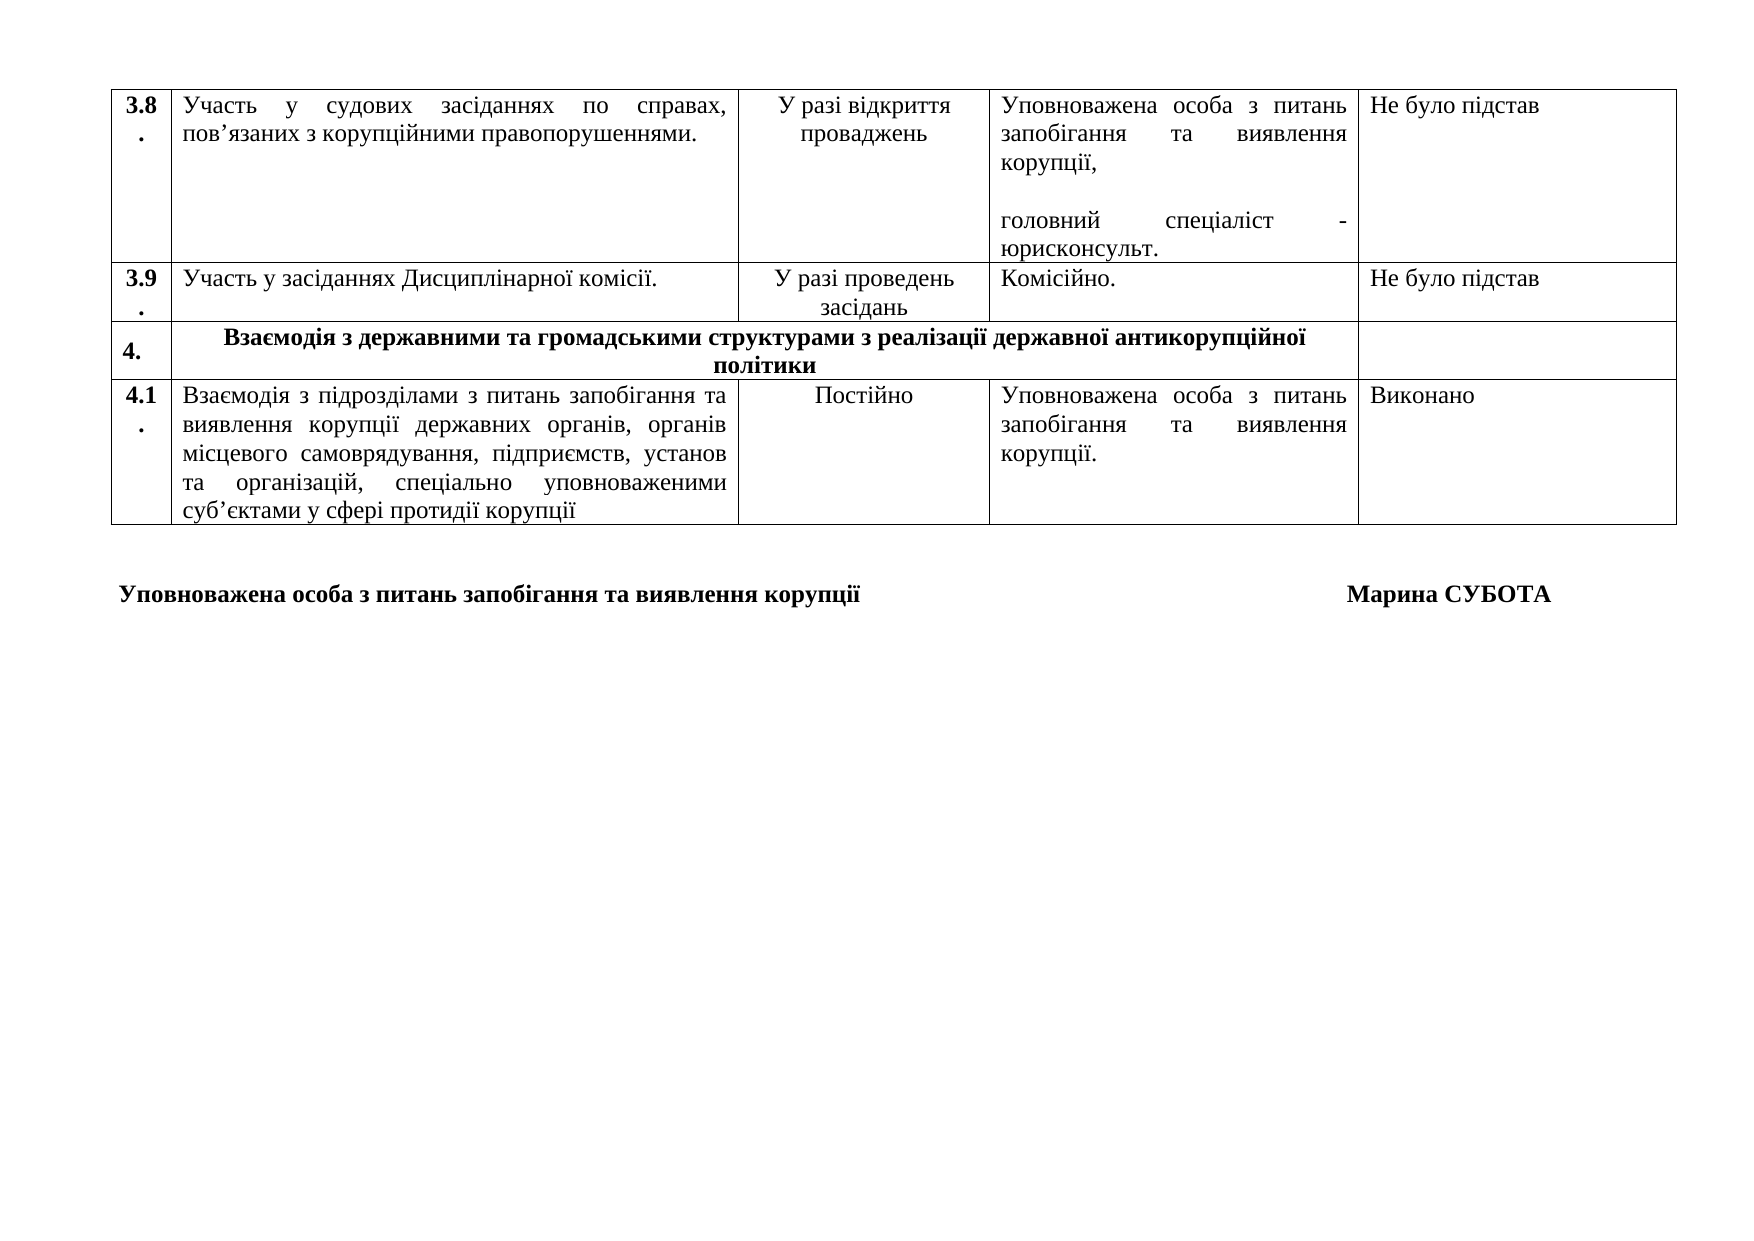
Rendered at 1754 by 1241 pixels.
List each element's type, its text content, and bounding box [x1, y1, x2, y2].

table_cell Не було підстав [1359, 263, 1676, 321]
table_cell Уповноважена особа з питань запобігання та виявлення корупції. [990, 380, 1358, 524]
table_cell Постійно [739, 380, 989, 524]
table_cell Виконано [1359, 380, 1676, 524]
table_cell 3.9. [112, 263, 171, 321]
table_cell 4.1. [112, 380, 171, 524]
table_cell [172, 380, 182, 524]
table_cell Взаємодія з державними та громадськими структурами з реалізації державної антикорупційної політики [172, 322, 1358, 379]
table_cell Уповноважена особа з питань запобігання та виявлення корупції, головний спеціаліст - юрисконсульт. [990, 90, 1358, 262]
table_cell Участь у судових засіданнях по справах, пов’язаних з корупційними правопорушеннями. [172, 90, 738, 262]
table_cell Комісійно. [990, 263, 1358, 321]
table_cell У разі проведень засідань [739, 263, 989, 321]
text Уповноважена особа з питань запобігання та виявлення корупції Марина СУБОТА [118, 579, 1665, 608]
table_cell [1359, 322, 1676, 379]
table_cell 3.8. [112, 90, 171, 262]
table_cell У разі відкриття проваджень [739, 90, 989, 262]
table_cell Участь у засіданнях Дисциплінарної комісії. [172, 263, 738, 321]
table_cell Взаємодія з підрозділами з питань запобігання та виявлення корупції державних органів, органів місцевого самоврядування, підприємств, установ та організацій, спеціально уповноваженими суб’єктами у сфері протидії корупції [576, 380, 738, 524]
table_cell 4. [112, 322, 171, 379]
table_cell Не було підстав [1359, 90, 1676, 262]
